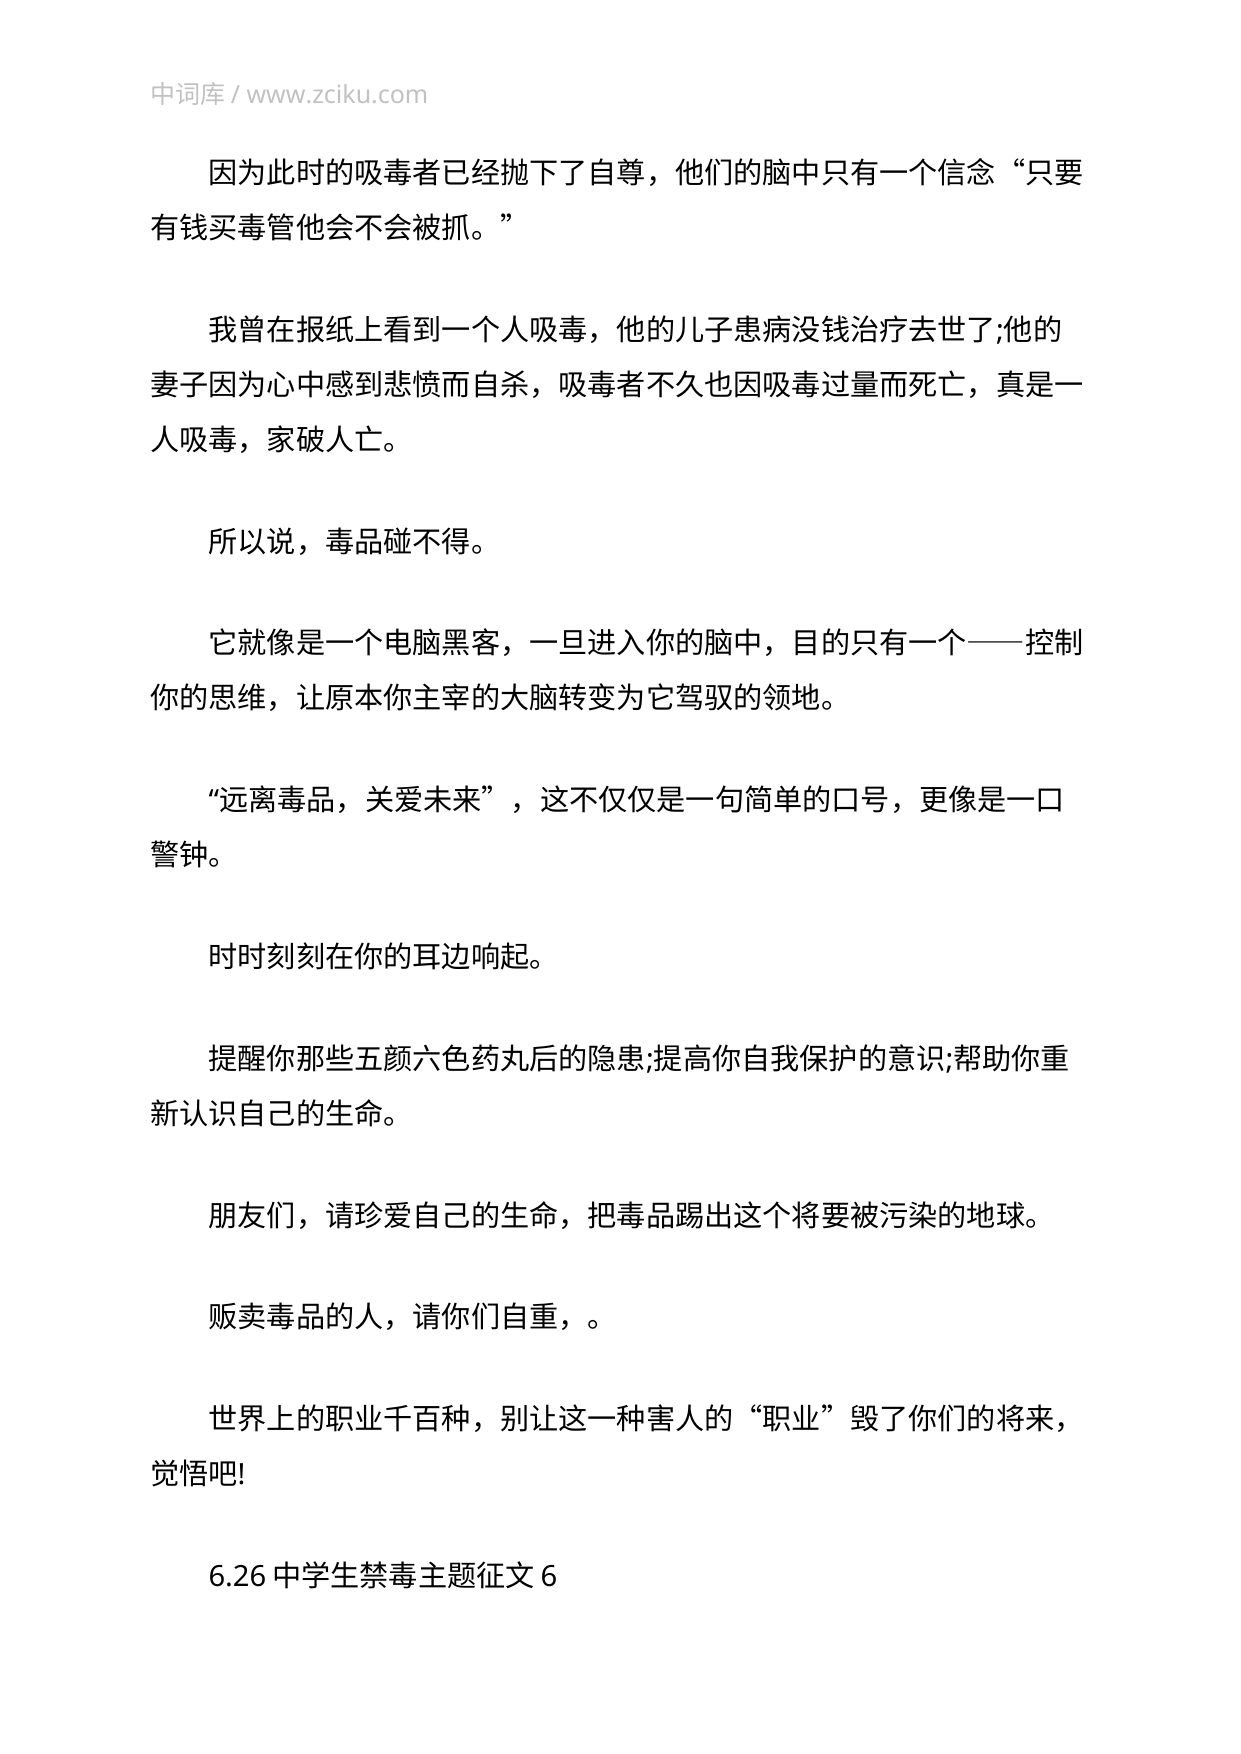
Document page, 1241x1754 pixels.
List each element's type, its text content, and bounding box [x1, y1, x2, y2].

text 时时刻刻在你的耳边响起。 [150, 933, 1090, 976]
text 6.26中学生禁毒主题征文6 [150, 1552, 1090, 1595]
text 世界上的职业千百种，别让这一种害人的“职业”毁了你们的将来，觉悟吧! [150, 1396, 1090, 1493]
text 它就像是一个电脑黑客，一旦进入你的脑中，目的只有一个――控制你的思维，让原本你主宰的大脑转变为它驾驭的领地。 [150, 620, 1090, 717]
text 因为此时的吸毒者已经抛下了自尊，他们的脑中只有一个信念“只要有钱买毒管他会不会被抓。” [150, 150, 1090, 247]
text “远离毒品，关爱未来”，这不仅仅是一句简单的口号，更像是一口警钟。 [150, 777, 1090, 874]
text 所以说，毒品碰不得。 [150, 518, 1090, 561]
text 提醒你那些五颜六色药丸后的隐患;提高你自我保护的意识;帮助你重新认识自己的生命。 [150, 1035, 1090, 1133]
text 贩卖毒品的人，请你们自重，。 [150, 1294, 1090, 1336]
text 我曾在报纸上看到一个人吸毒，他的儿子患病没钱治疗去世了;他的妻子因为心中感到悲愤而自杀，吸毒者不久也因吸毒过量而死亡，真是一人吸毒，家破人亡。 [150, 307, 1090, 459]
text 朋友们，请珍爱自己的生命，把毒品踢出这个将要被污染的地球。 [150, 1192, 1090, 1234]
